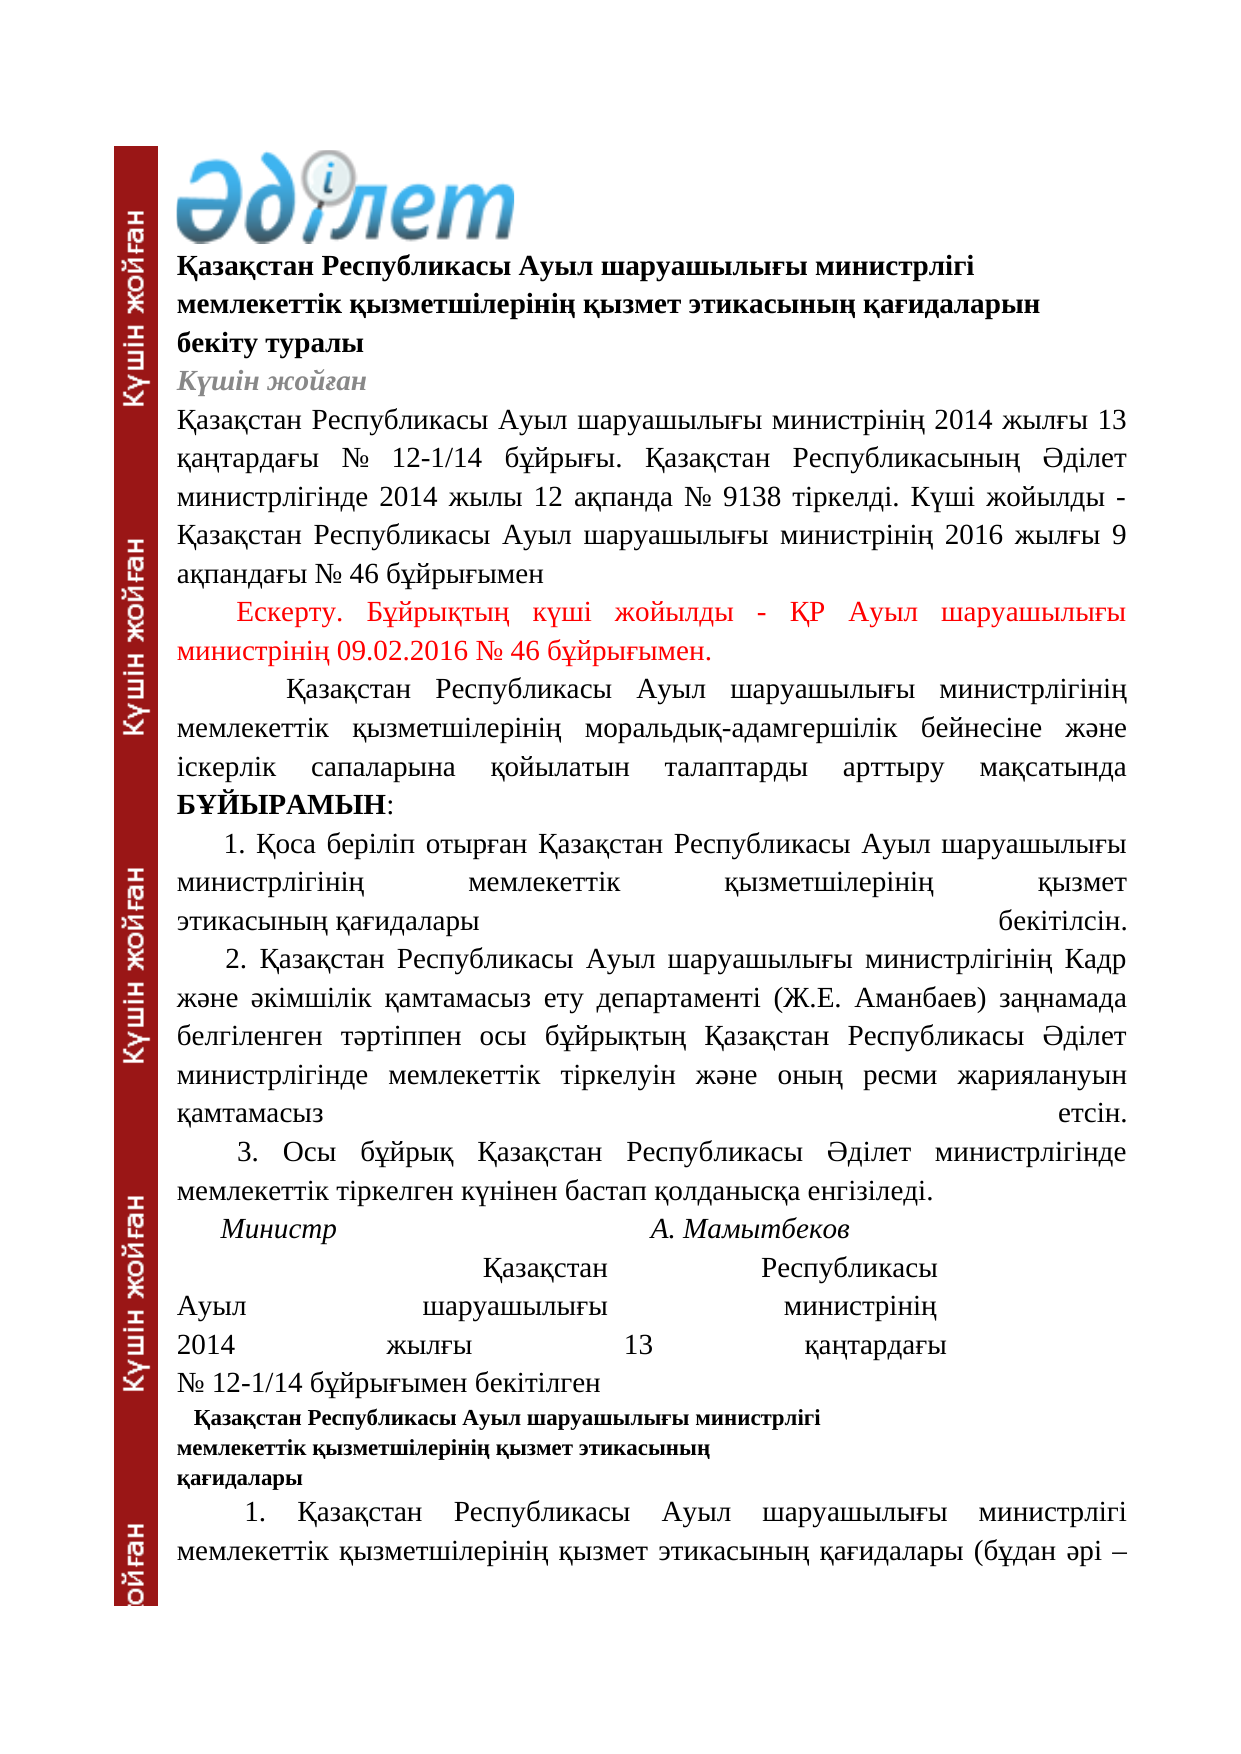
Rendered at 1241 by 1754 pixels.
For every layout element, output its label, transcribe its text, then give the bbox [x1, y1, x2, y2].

picture [114, 589, 158, 594]
text Қазақстан Республикасы Ауыл шаруашылығы министрінің 2014 жылғы 13 қаңтардағы № 12-1/14 бұйрығымен бекітілген [112, 1250, 1128, 1399]
text Қазақстан Республикасы Ауыл шаруашылығы министрлігі мемлекеттік қызметшілерінің қызмет этикасының қағидаларын бекіту туралы [112, 248, 1128, 358]
picture [114, 397, 158, 402]
picture [114, 1245, 158, 1250]
text Қазақстан Республикасы Ауыл шаруашылығы министрінің 2014 жылғы 13 қаңтардағы № 12-1/14 бұйрығы. Қазақстан Республикасының Әділет министрлігінде 2014 жылы 12 ақпанда № 9138 тіркелді. Күші жойылды - Қазақстан Республикасы Ауыл шаруашылығы министрінің 2016 жылғы 9 ақпандағы № 46 бұйрығымен [112, 402, 1128, 589]
picture [176, 150, 515, 244]
picture [114, 146, 158, 248]
picture [114, 358, 158, 363]
text Ескерту. Бұйрықтың күші жойылды - ҚР Ауыл шаруашылығы министрінің 09.02.2016 № 46 бұйрығымен. [112, 594, 1128, 667]
text Министр А. Мамытбеков [112, 1211, 1128, 1245]
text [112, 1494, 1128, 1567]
picture [114, 1206, 158, 1211]
text Қазақстан Республикасы Ауыл шаруашылығы министрлігі мемлекеттік қызметшілерінің қызмет этикасының қағидалары [112, 1404, 1128, 1491]
picture [114, 1567, 158, 1606]
picture [114, 667, 158, 672]
text Күшін жойған [112, 363, 1128, 397]
text Қазақстан Республикасы Ауыл шаруашылығы министрлігінің мемлекеттік қызметшілерінің моральдық-адамгершілік бейнесіне және іскерлік сапаларына қойылатын талаптарды арттыру мақсатында БҰЙЫРАМЫН: 1. Қоса беріліп отырған Қазақстан Республикасы Ауыл шаруашылығы министрлігінің мемлекеттік қызметшілерінің қызмет этикасының қағидалары бекітілсін. 2. Қазақстан Республикасы Ауыл шаруашылығы министрлігінің Кадр және әкімшілік қамтамасыз ету департаменті (Ж.Е. Аманбаев) заңнамада белгіленген тәртіппен осы бұйрықтың Қазақстан Республикасы Әділет министрлігінде мемлекеттік тіркелуін және оның ресми жариялануын қамтамасыз етсін. 3. Осы бұйрық Қазақстан Республикасы Әділет министрлігінде мемлекеттік тіркелген күнінен бастап қолданысқа енгізіледі. [112, 672, 1128, 1206]
picture [114, 1399, 158, 1404]
